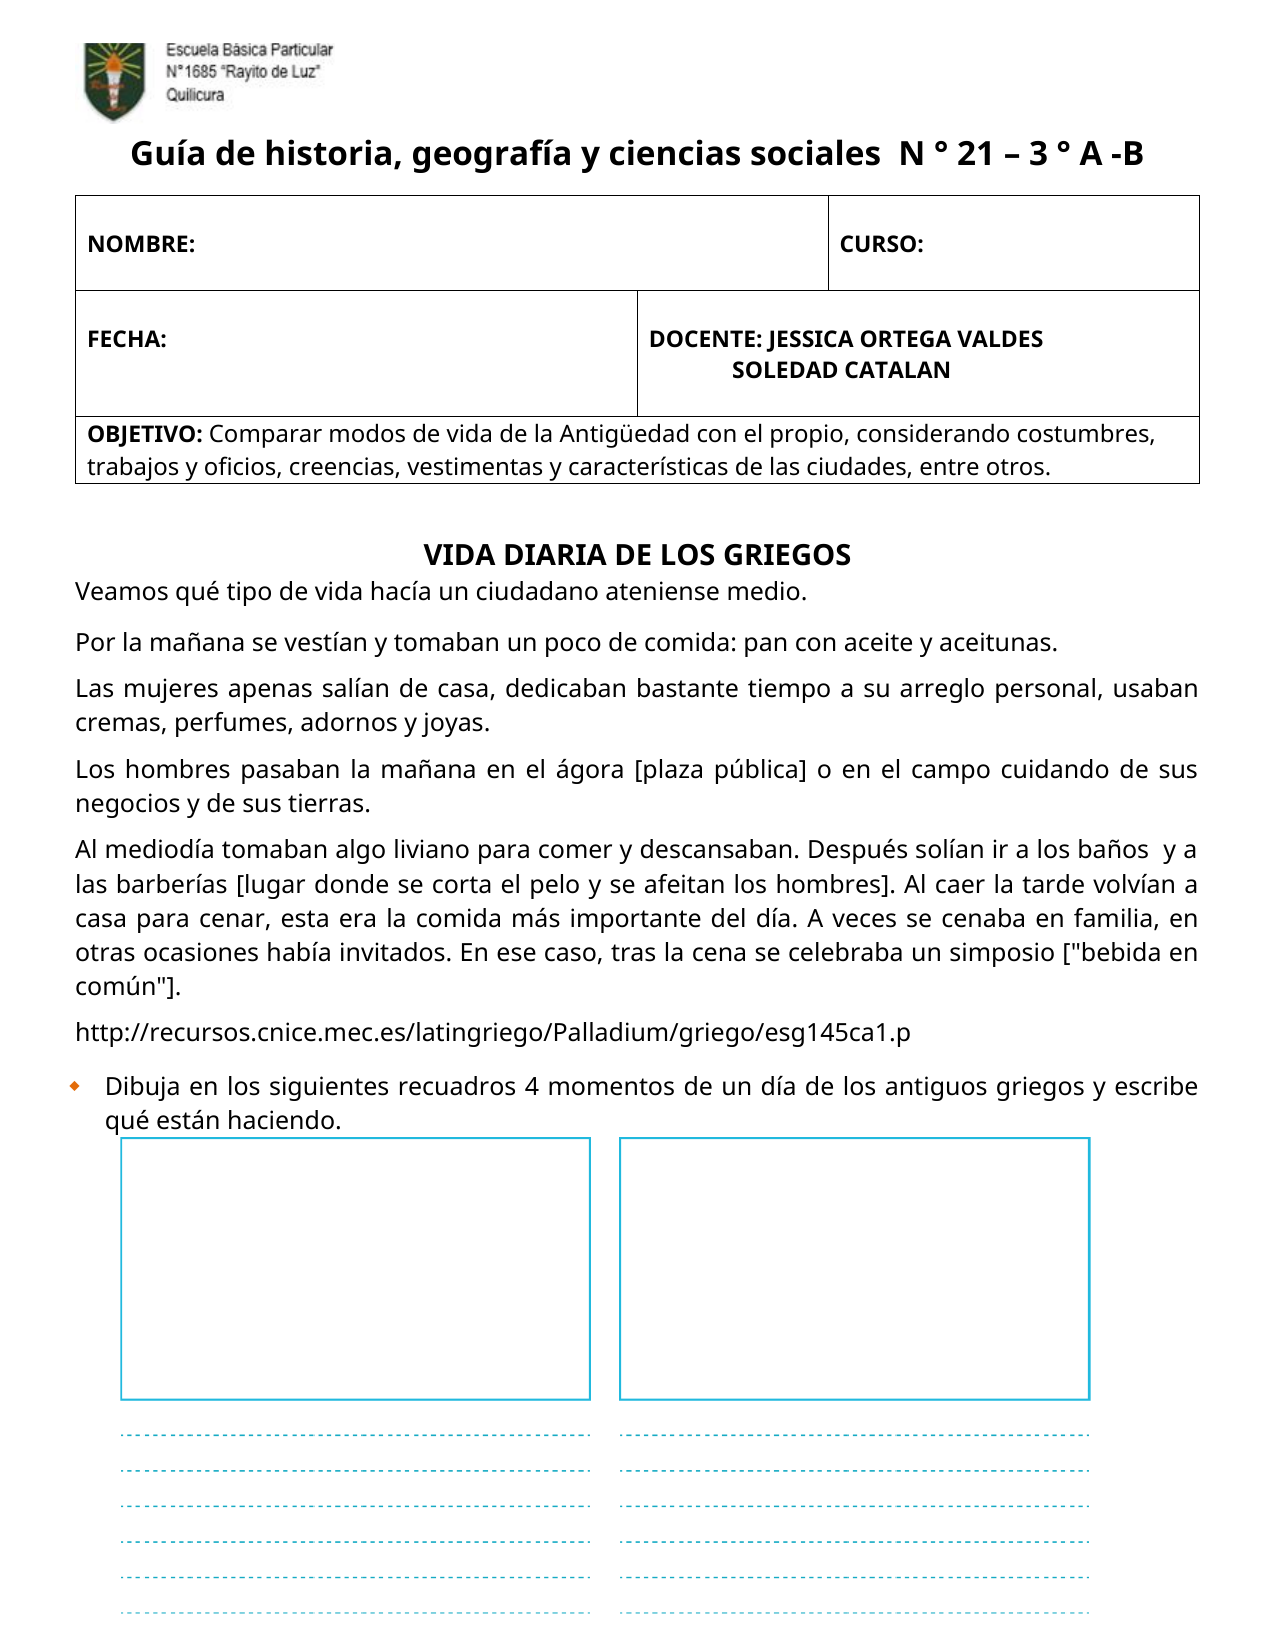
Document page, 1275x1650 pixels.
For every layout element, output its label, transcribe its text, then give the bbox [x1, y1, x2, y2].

list Dibuja en los siguientes recuadros 4 momentos de un día de los antiguos griegos y escribe qué están haciendo. [67, 1068, 1200, 1137]
text http://recursos.cnice.mec.es/latingriego/Palladium/griego/esg145ca1.p [75, 1015, 1200, 1049]
text Las mujeres apenas salían de casa, dedicaban bastante tiempo a su arreglo personal, usaban cremas, perfumes, adornos y joyas. [75, 671, 1200, 739]
text Por la mañana se vestían y tomaban un poco de comida: pan con aceite y aceitunas. [75, 624, 1200, 658]
table_cell DOCENTE: JESSICA ORTEGA VALDES SOLEDAD CATALAN [638, 291, 1199, 416]
picture [75, 43, 335, 124]
text Los hombres pasaban la mañana en el ágora [plaza pública] o en el campo cuidando de sus negocios y de sus tierras. [75, 752, 1200, 820]
text VIDA DIARIA DE LOS GRIEGOS [75, 534, 1200, 574]
table_header CURSO: [829, 196, 1199, 290]
table_header NOMBRE: [76, 196, 828, 290]
text Veamos qué tipo de vida hacía un ciudadano ateniense medio. [75, 574, 1200, 608]
text Guía de historia, geografía y ciencias sociales N ° 21 – 3 ° A -B [75, 130, 1200, 175]
table_cell FECHA: [76, 291, 637, 416]
text Al mediodía tomaban algo liviano para comer y descansaban. Después solían ir a los baños y a las barberías [lugar donde se corta el pelo y se afeitan los hombres]. Al caer la tarde volvían a casa para cenar, esta era la comida más importante del día. A veces se cenaba en familia, en otras ocasiones había invitados. En ese caso, tras la cena se celebraba un simposio ["bebida en común"]. [75, 832, 1200, 1002]
picture [120, 1137, 1091, 1614]
